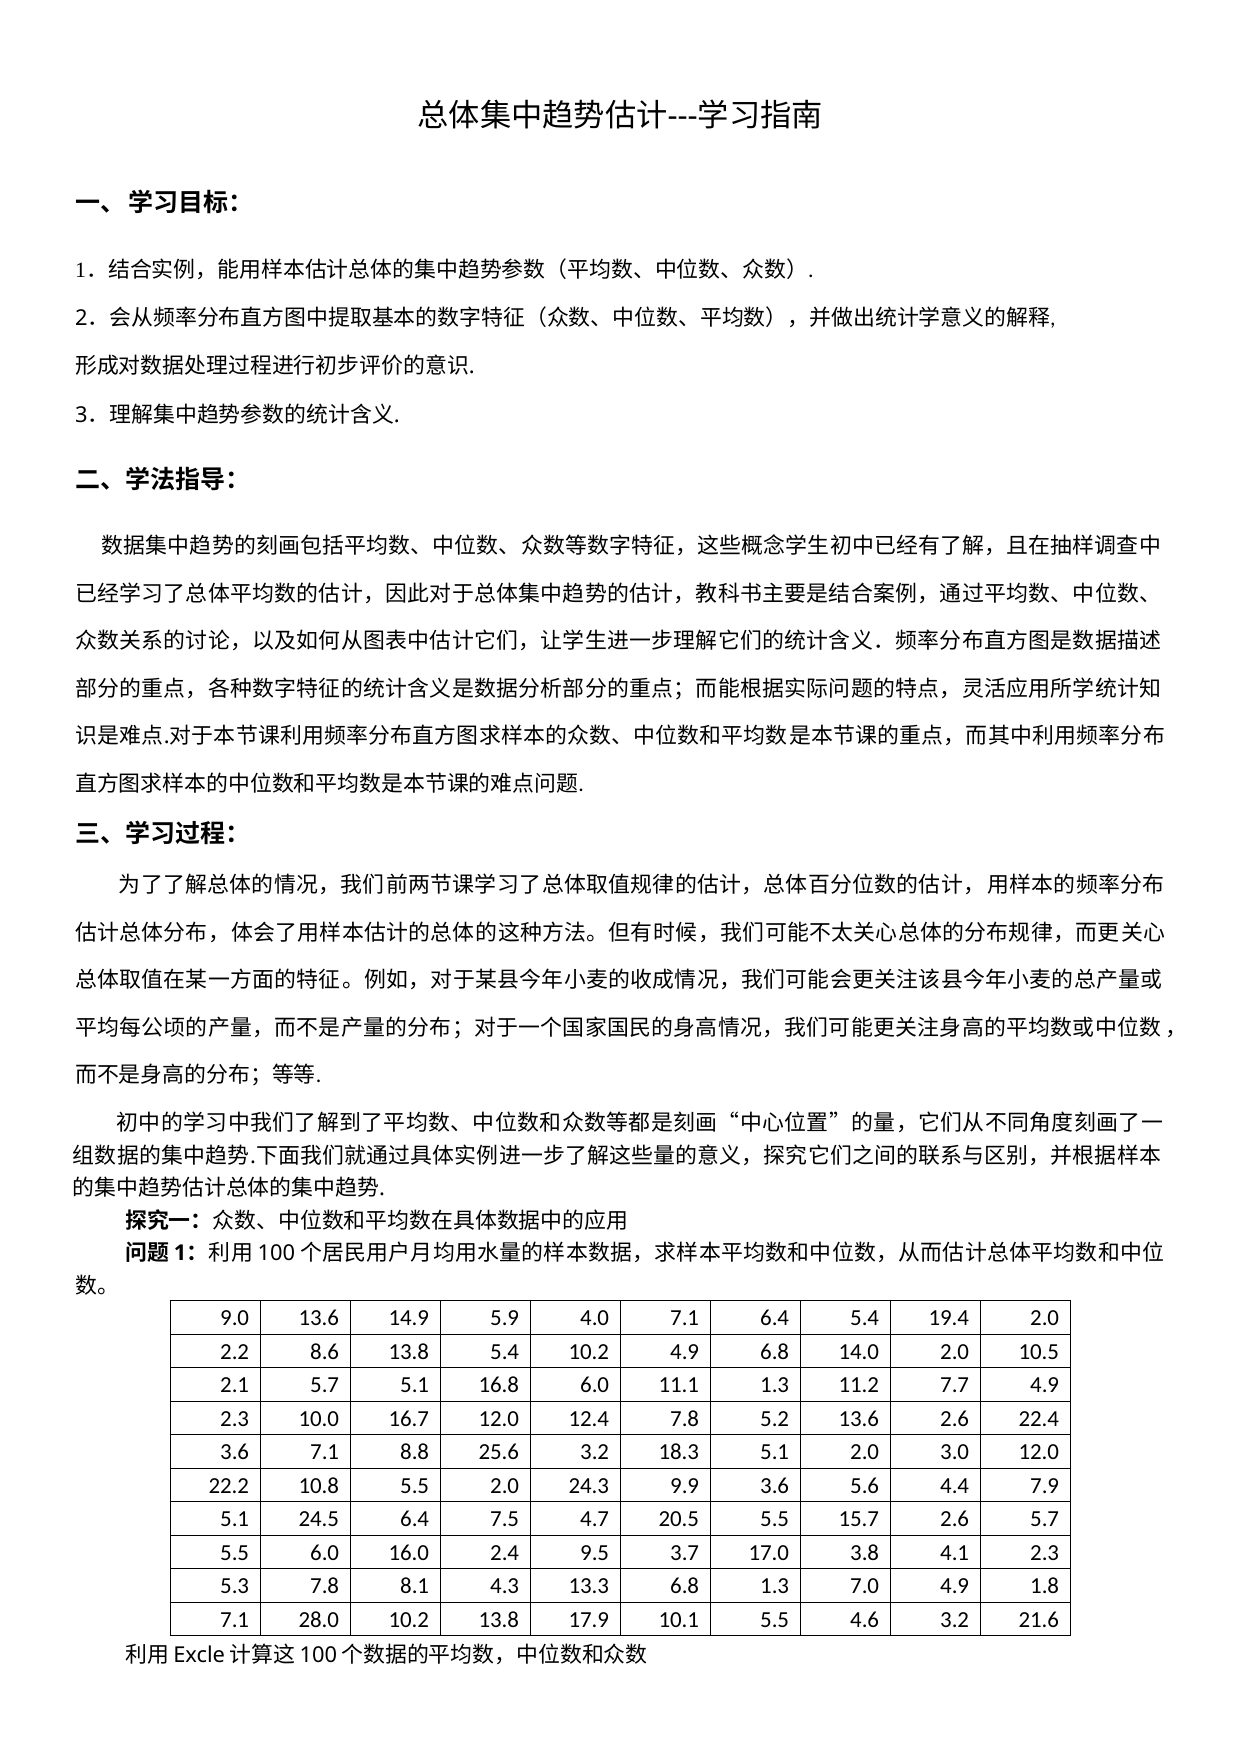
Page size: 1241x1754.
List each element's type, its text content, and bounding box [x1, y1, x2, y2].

text 问题1：利用100个居民用户月均用水量的样本数据，求样本平均数和中位数，从而估计总体平均数和中位数。 [75, 1235, 1165, 1300]
table_cell 18.3 [621, 1435, 710, 1468]
table_cell 3.0 [891, 1435, 980, 1468]
table_cell 5.7 [981, 1502, 1070, 1535]
table_cell 5.5 [351, 1469, 440, 1501]
table_cell 13.8 [441, 1603, 530, 1635]
table_header 9.0 [171, 1301, 260, 1333]
table_cell 8.6 [261, 1335, 350, 1367]
table_cell 12.0 [441, 1402, 530, 1434]
text 形成对数据处理过程进行初步评价的意识. [75, 348, 1165, 381]
table_cell 12.0 [981, 1435, 1070, 1468]
text 二、学法指导： [75, 445, 1165, 510]
table_cell 13.6 [801, 1402, 890, 1434]
table_header 5.4 [801, 1301, 890, 1333]
table_cell 24.5 [261, 1502, 350, 1535]
table_cell 7.1 [261, 1435, 350, 1468]
table_cell 7.7 [891, 1368, 980, 1401]
table_cell 2.0 [891, 1335, 980, 1367]
table_cell 4.4 [891, 1469, 980, 1501]
table_cell 14.0 [801, 1335, 890, 1367]
table_cell 5.2 [711, 1402, 800, 1434]
table_cell 4.6 [801, 1603, 890, 1635]
table_header 4.0 [531, 1301, 620, 1333]
table_cell 6.4 [351, 1502, 440, 1535]
table_cell 5.4 [441, 1335, 530, 1367]
table_cell 4.9 [891, 1569, 980, 1602]
table_cell 10.8 [261, 1469, 350, 1501]
table_cell 3.8 [801, 1536, 890, 1568]
table_cell 22.2 [171, 1469, 260, 1501]
list 结合实例，能用样本估计总体的集中趋势参数（平均数、中位数、众数）. [75, 252, 1165, 284]
table_cell 2.2 [171, 1335, 260, 1367]
table_cell 8.1 [351, 1569, 440, 1602]
table_cell 7.5 [441, 1502, 530, 1535]
table_header 14.9 [351, 1301, 440, 1333]
text 为了了解总体的情况，我们前两节课学习了总体取值规律的估计，总体百分位数的估计，用样本的频率分布估计总体分布，体会了用样本估计的总体的这种方法。但有时候，我们可能不太关心总体的分布规律，而更关心总体取值在某一方面的特征。例如，对于某县今年小麦的收成情况，我们可能会更关注该县今年小麦的总产量或平均每公顷的产量，而不是产量的分布；对于一个国家国民的身高情况，我们可能更关注身高的平均数或中位数，而不是身高的分布；等等. [75, 867, 1165, 1089]
text 探究一：众数、中位数和平均数在具体数据中的应用 [75, 1202, 1165, 1235]
table_cell 25.6 [441, 1435, 530, 1468]
table_cell 17.0 [711, 1536, 800, 1568]
table_cell 10.2 [531, 1335, 620, 1367]
table_cell 5.5 [711, 1502, 800, 1535]
table_cell 28.0 [261, 1603, 350, 1635]
table_cell 5.6 [801, 1469, 890, 1501]
table_cell 16.0 [351, 1536, 440, 1568]
table_cell 4.1 [891, 1536, 980, 1568]
table_cell 2.1 [171, 1368, 260, 1401]
table_cell 17.9 [531, 1603, 620, 1635]
text 三、学习过程： [75, 813, 1165, 849]
table_cell 5.1 [171, 1502, 260, 1535]
table_cell 3.2 [531, 1435, 620, 1468]
table_cell 2.0 [801, 1435, 890, 1468]
table_header 19.4 [891, 1301, 980, 1333]
table_cell 4.3 [441, 1569, 530, 1602]
table_header 5.9 [441, 1301, 530, 1333]
table_cell 10.5 [981, 1335, 1070, 1367]
table_cell 11.1 [621, 1368, 710, 1401]
list 学习目标： [75, 168, 1165, 233]
table_cell 7.8 [261, 1569, 350, 1602]
table_cell 16.8 [441, 1368, 530, 1401]
text 数据集中趋势的刻画包括平均数、中位数、众数等数字特征，这些概念学生初中已经有了解，且在抽样调查中已经学习了总体平均数的估计，因此对于总体集中趋势的估计，教科书主要是结合案例，通过平均数、中位数、众数关系的讨论，以及如何从图表中估计它们，让学生进一步理解它们的统计含义．频率分布直方图是数据描述部分的重点，各种数字特征的统计含义是数据分析部分的重点；而能根据实际问题的特点，灵活应用所学统计知识是难点.对于本节课利用频率分布直方图求样本的众数、中位数和平均数是本节课的重点，而其中利用频率分布直方图求样本的中位数和平均数是本节课的难点问题. [75, 528, 1165, 797]
table_header 2.0 [981, 1301, 1070, 1333]
table_cell 3.6 [171, 1435, 260, 1468]
text 2．会从频率分布直方图中提取基本的数字特征（众数、中位数、平均数），并做出统计学意义的解释, [75, 300, 1165, 332]
table_cell 7.8 [621, 1402, 710, 1434]
table_cell 10.1 [621, 1603, 710, 1635]
table_cell 10.2 [351, 1603, 440, 1635]
table_header 6.4 [711, 1301, 800, 1333]
table_cell 5.3 [171, 1569, 260, 1602]
table_cell 13.8 [351, 1335, 440, 1367]
table_cell 2.6 [891, 1402, 980, 1434]
table_cell 20.5 [621, 1502, 710, 1535]
table_cell 7.1 [171, 1603, 260, 1635]
text 利用Excle计算这100个数据的平均数，中位数和众数 [75, 1636, 1165, 1669]
table_cell 5.5 [171, 1536, 260, 1568]
table_cell 2.3 [171, 1402, 260, 1434]
table_cell 10.0 [261, 1402, 350, 1434]
table_cell 4.9 [981, 1368, 1070, 1401]
table_cell 16.7 [351, 1402, 440, 1434]
table_cell 4.9 [621, 1335, 710, 1367]
table_cell 5.1 [351, 1368, 440, 1401]
table_cell 2.0 [441, 1469, 530, 1501]
table_cell 3.7 [621, 1536, 710, 1568]
table_header 13.6 [261, 1301, 350, 1333]
table_cell 2.6 [891, 1502, 980, 1535]
table_cell 1.3 [711, 1368, 800, 1401]
table_cell 12.4 [531, 1402, 620, 1434]
table_cell 7.9 [981, 1469, 1070, 1501]
table_cell 9.9 [621, 1469, 710, 1501]
table_cell 22.4 [981, 1402, 1070, 1434]
table_cell 4.7 [531, 1502, 620, 1535]
table_cell 2.3 [981, 1536, 1070, 1568]
table_cell 5.5 [711, 1603, 800, 1635]
table_cell 6.8 [711, 1335, 800, 1367]
table_cell 15.7 [801, 1502, 890, 1535]
table_cell 1.3 [711, 1569, 800, 1602]
table_cell 5.7 [261, 1368, 350, 1401]
text 3．理解集中趋势参数的统计含义. [75, 397, 1165, 429]
table_cell 11.2 [801, 1368, 890, 1401]
table_cell 1.8 [981, 1569, 1070, 1602]
table_cell 3.6 [711, 1469, 800, 1501]
table_header 7.1 [621, 1301, 710, 1333]
table_cell 5.1 [711, 1435, 800, 1468]
table_cell 24.3 [531, 1469, 620, 1501]
table_cell 6.8 [621, 1569, 710, 1602]
text 总体集中趋势估计---学习指南 [75, 81, 1165, 146]
table_cell 3.2 [891, 1603, 980, 1635]
table_cell 13.3 [531, 1569, 620, 1602]
table_cell 2.4 [441, 1536, 530, 1568]
table_cell 8.8 [351, 1435, 440, 1468]
table_cell 9.5 [531, 1536, 620, 1568]
table_cell 6.0 [261, 1536, 350, 1568]
table_cell 21.6 [981, 1603, 1070, 1635]
table_cell 7.0 [801, 1569, 890, 1602]
table_cell 6.0 [531, 1368, 620, 1401]
text 初中的学习中我们了解到了平均数、中位数和众数等都是刻画“中心位置”的量，它们从不同角度刻画了一组数据的集中趋势.下面我们就通过具体实例进一步了解这些量的意义，探究它们之间的联系与区别，并根据样本的集中趋势估计总体的集中趋势. [73, 1105, 1165, 1202]
